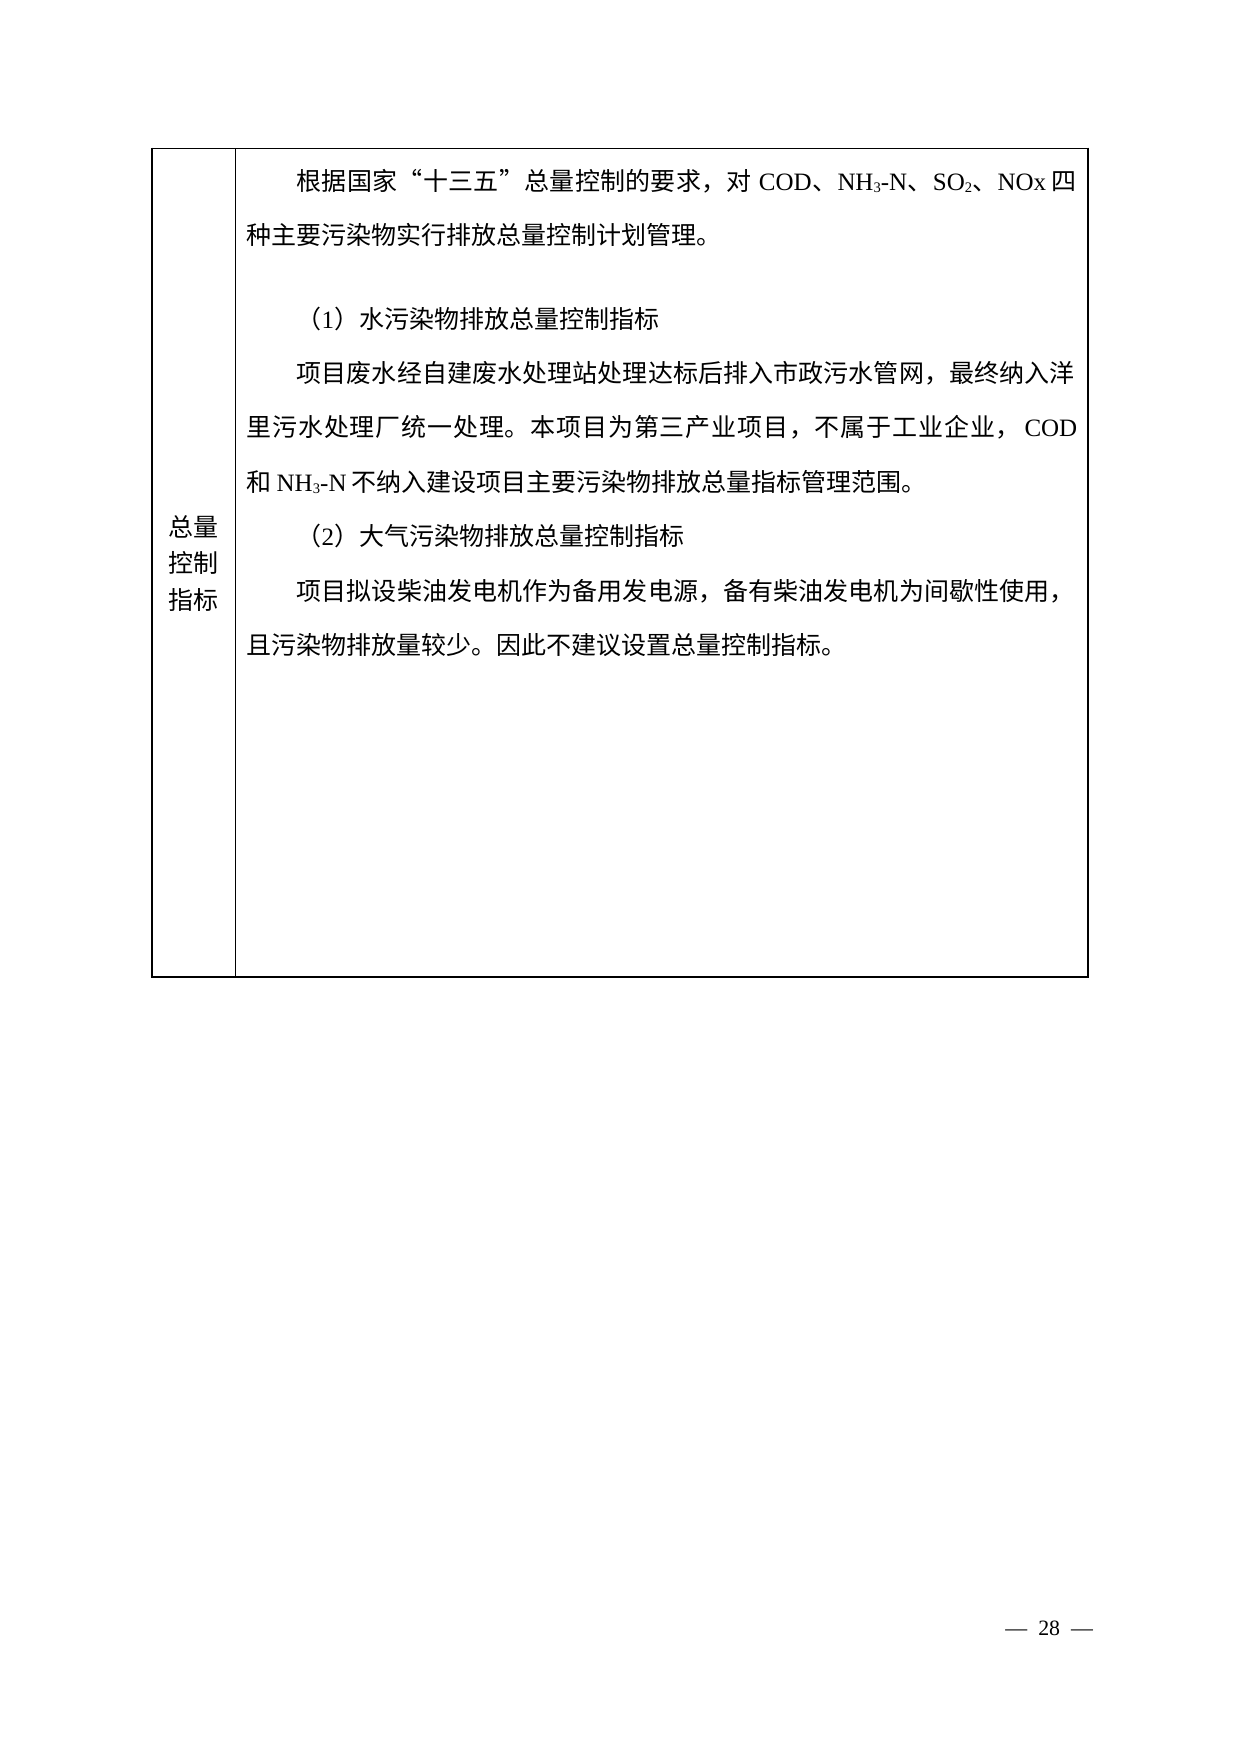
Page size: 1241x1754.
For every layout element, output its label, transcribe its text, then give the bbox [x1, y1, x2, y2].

table_cell 根据国家“十三五”总量控制的要求，对COD、NH3-N、SO2、NOx四种主要污染物实行排放总量控制计划管理。 （1）水污染物排放总量控制指标 项目废水经自建废水处理站处理达标后排入市政污水管网，最终纳入洋里污水处理厂统一处理。本项目为第三产业项目，不属于工业企业，COD和NH3-N不纳入建设项目主要污染物排放总量指标管理范围。 （2）大气污染物排放总量控制指标 项目拟设柴油发电机作为备用发电源，备有柴油发电机为间歇性使用，且污染物排放量较少。因此不建议设置总量控制指标。 [236, 149, 1087, 976]
table_cell 总量 控制 指标 [153, 149, 235, 976]
